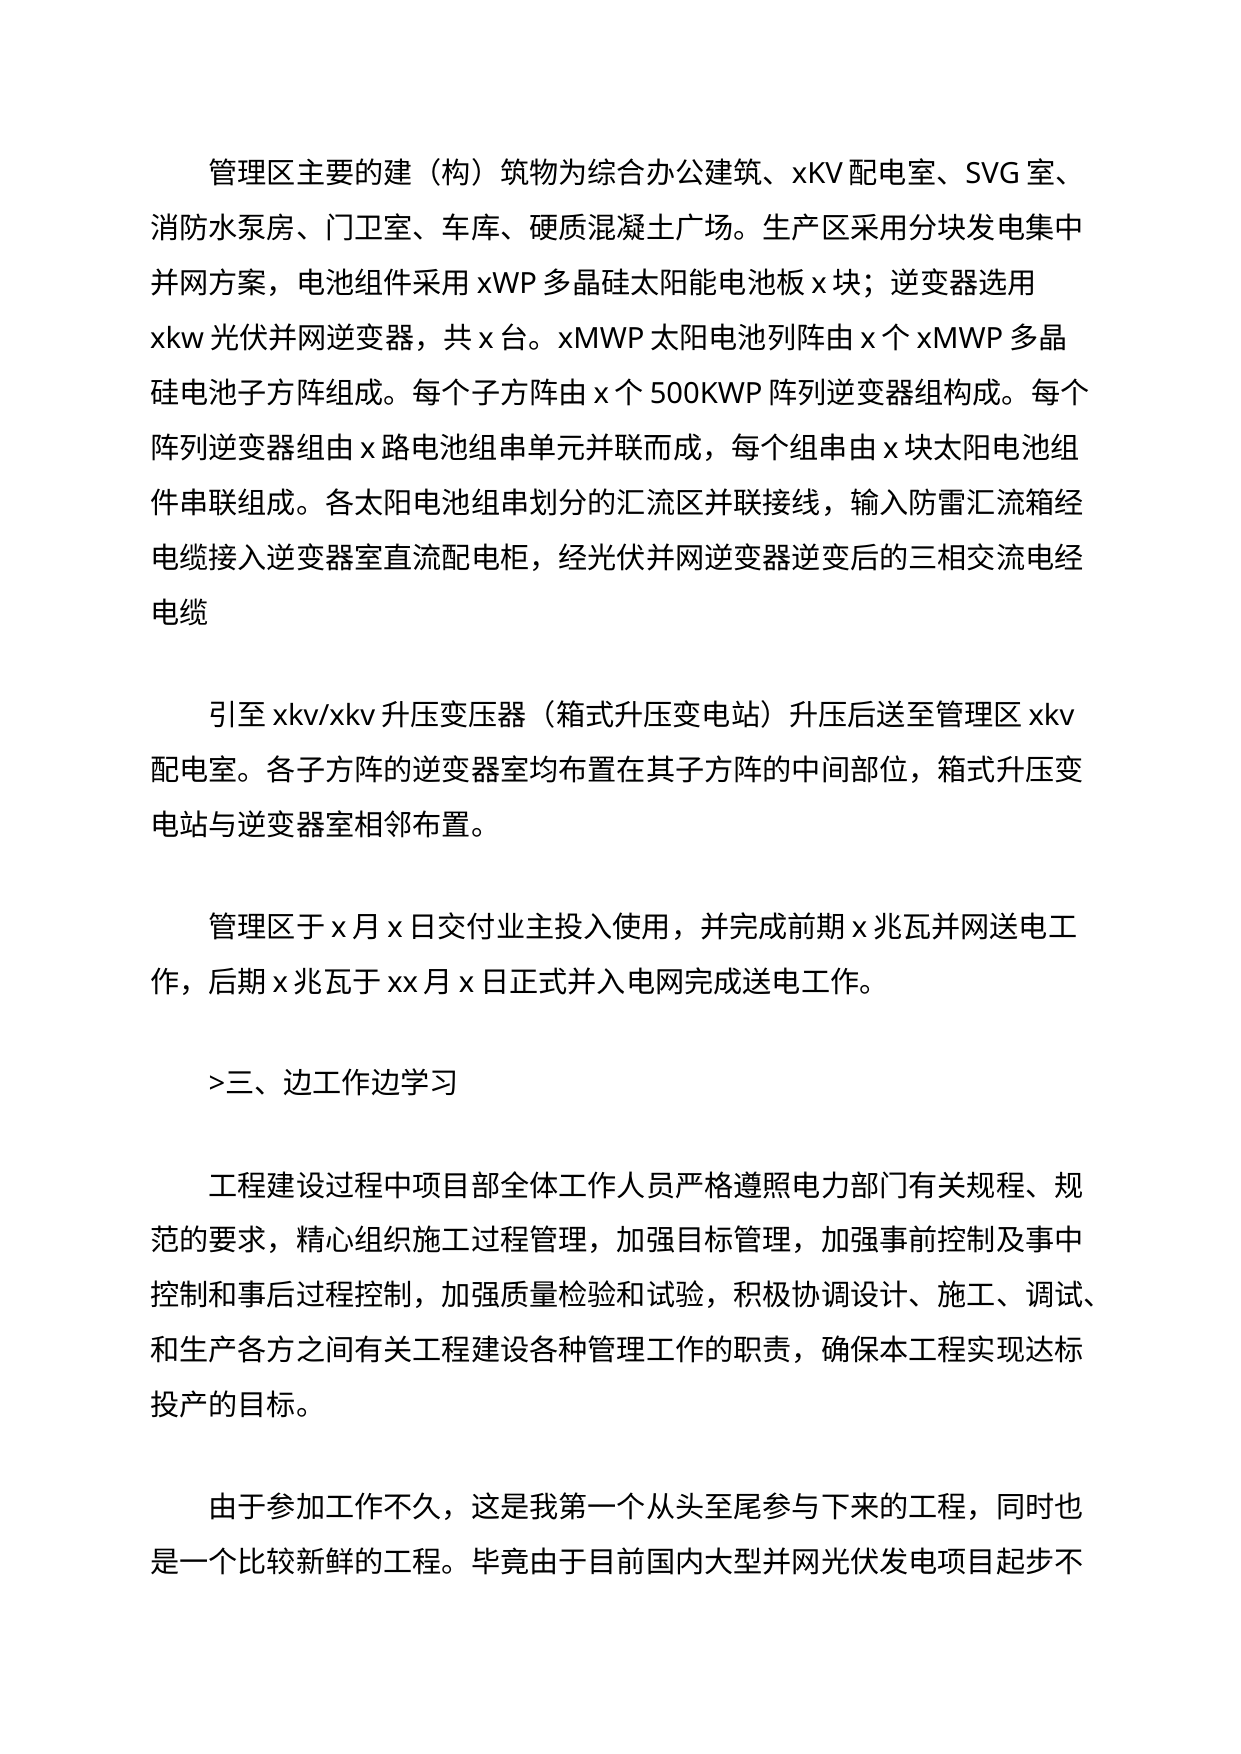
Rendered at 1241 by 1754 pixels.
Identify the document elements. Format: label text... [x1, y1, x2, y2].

text >三、边工作边学习 [150, 1060, 1090, 1102]
text 工程建设过程中项目部全体工作人员严格遵照电力部门有关规程、规范的要求，精心组织施工过程管理，加强目标管理，加强事前控制及事中控制和事后过程控制，加强质量检验和试验，积极协调设计、施工、调试、和生产各方之间有关工程建设各种管理工作的职责，确保本工程实现达标投产的目标。 [150, 1162, 1090, 1424]
text 引至xkv/xkv升压变压器（箱式升压变电站）升压后送至管理区xkv配电室。各子方阵的逆变器室均布置在其子方阵的中间部位，箱式升压变电站与逆变器室相邻布置。 [150, 691, 1090, 844]
text 管理区于x月x日交付业主投入使用，并完成前期x兆瓦并网送电工作，后期x兆瓦于xx月x日正式并入电网完成送电工作。 [150, 903, 1090, 1001]
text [150, 1483, 1090, 1581]
text 管理区主要的建（构）筑物为综合办公建筑、xKV配电室、SVG室、消防水泵房、门卫室、车库、硬质混凝土广场。生产区采用分块发电集中并网方案，电池组件采用xWP多晶硅太阳能电池板x块；逆变器选用xkw光伏并网逆变器，共x台。xMWP太阳电池列阵由x个xMWP多晶硅电池子方阵组成。每个子方阵由x个500KWP阵列逆变器组构成。每个阵列逆变器组由x路电池组串单元并联而成，每个组串由x块太阳电池组件串联组成。各太阳电池组串划分的汇流区并联接线，输入防雷汇流箱经电缆接入逆变器室直流配电柜，经光伏并网逆变器逆变后的三相交流电经电缆 [150, 150, 1090, 632]
